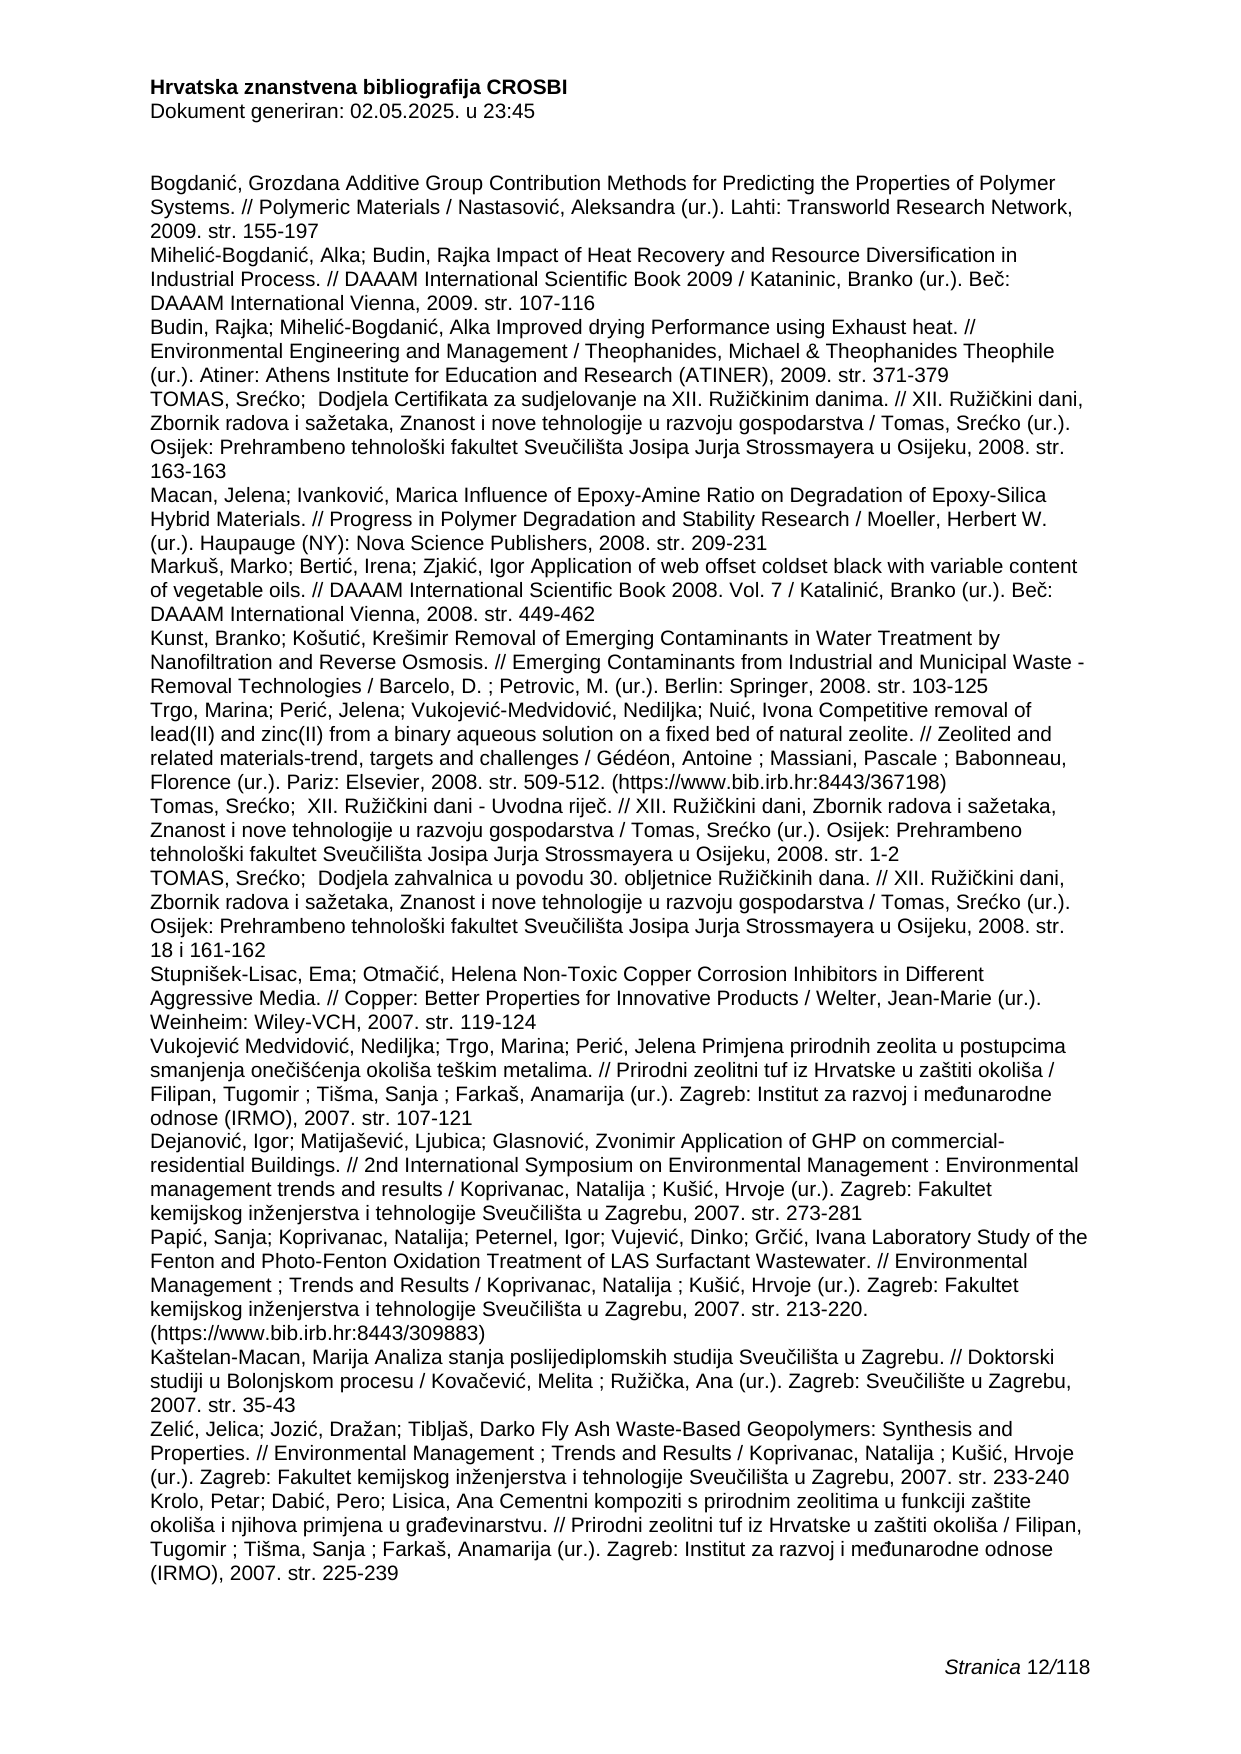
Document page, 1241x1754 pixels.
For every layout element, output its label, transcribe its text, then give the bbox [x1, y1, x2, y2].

text Budin, Rajka; Mihelić-Bogdanić, Alka [150, 315, 1090, 387]
text Zelić, Jelica; Jozić, Dražan; Tibljaš, Darko [150, 1417, 1090, 1489]
text Tomas, Srećko; [150, 794, 1090, 866]
text Stupnišek-Lisac, Ema; Otmačić, Helena [150, 962, 1090, 1033]
text Vukojević Medvidović, Nediljka; Trgo, Marina; Perić, Jelena [150, 1033, 1090, 1129]
text Markuš, Marko; Bertić, Irena; Zjakić, Igor [150, 554, 1090, 626]
text Papić, Sanja; Koprivanac, Natalija; Peternel, Igor; Vujević, Dinko; Grčić, Ivana [150, 1225, 1090, 1345]
text Krolo, Petar; Dabić, Pero; Lisica, Ana [150, 1489, 1090, 1584]
text Dejanović, Igor; Matijašević, Ljubica; Glasnović, Zvonimir [150, 1129, 1090, 1225]
text TOMAS, Srećko; [150, 387, 1090, 482]
text Kaštelan-Macan, Marija [150, 1345, 1090, 1417]
text Kunst, Branko; Košutić, Krešimir [150, 626, 1090, 698]
text Macan, Jelena; Ivanković, Marica [150, 482, 1090, 554]
text Mihelić-Bogdanić, Alka; Budin, Rajka [150, 243, 1090, 315]
text Trgo, Marina; Perić, Jelena; Vukojević-Medvidović, Nediljka; Nuić, Ivona [150, 698, 1090, 794]
text Bogdanić, Grozdana [150, 171, 1090, 243]
text TOMAS, Srećko; [150, 866, 1090, 962]
